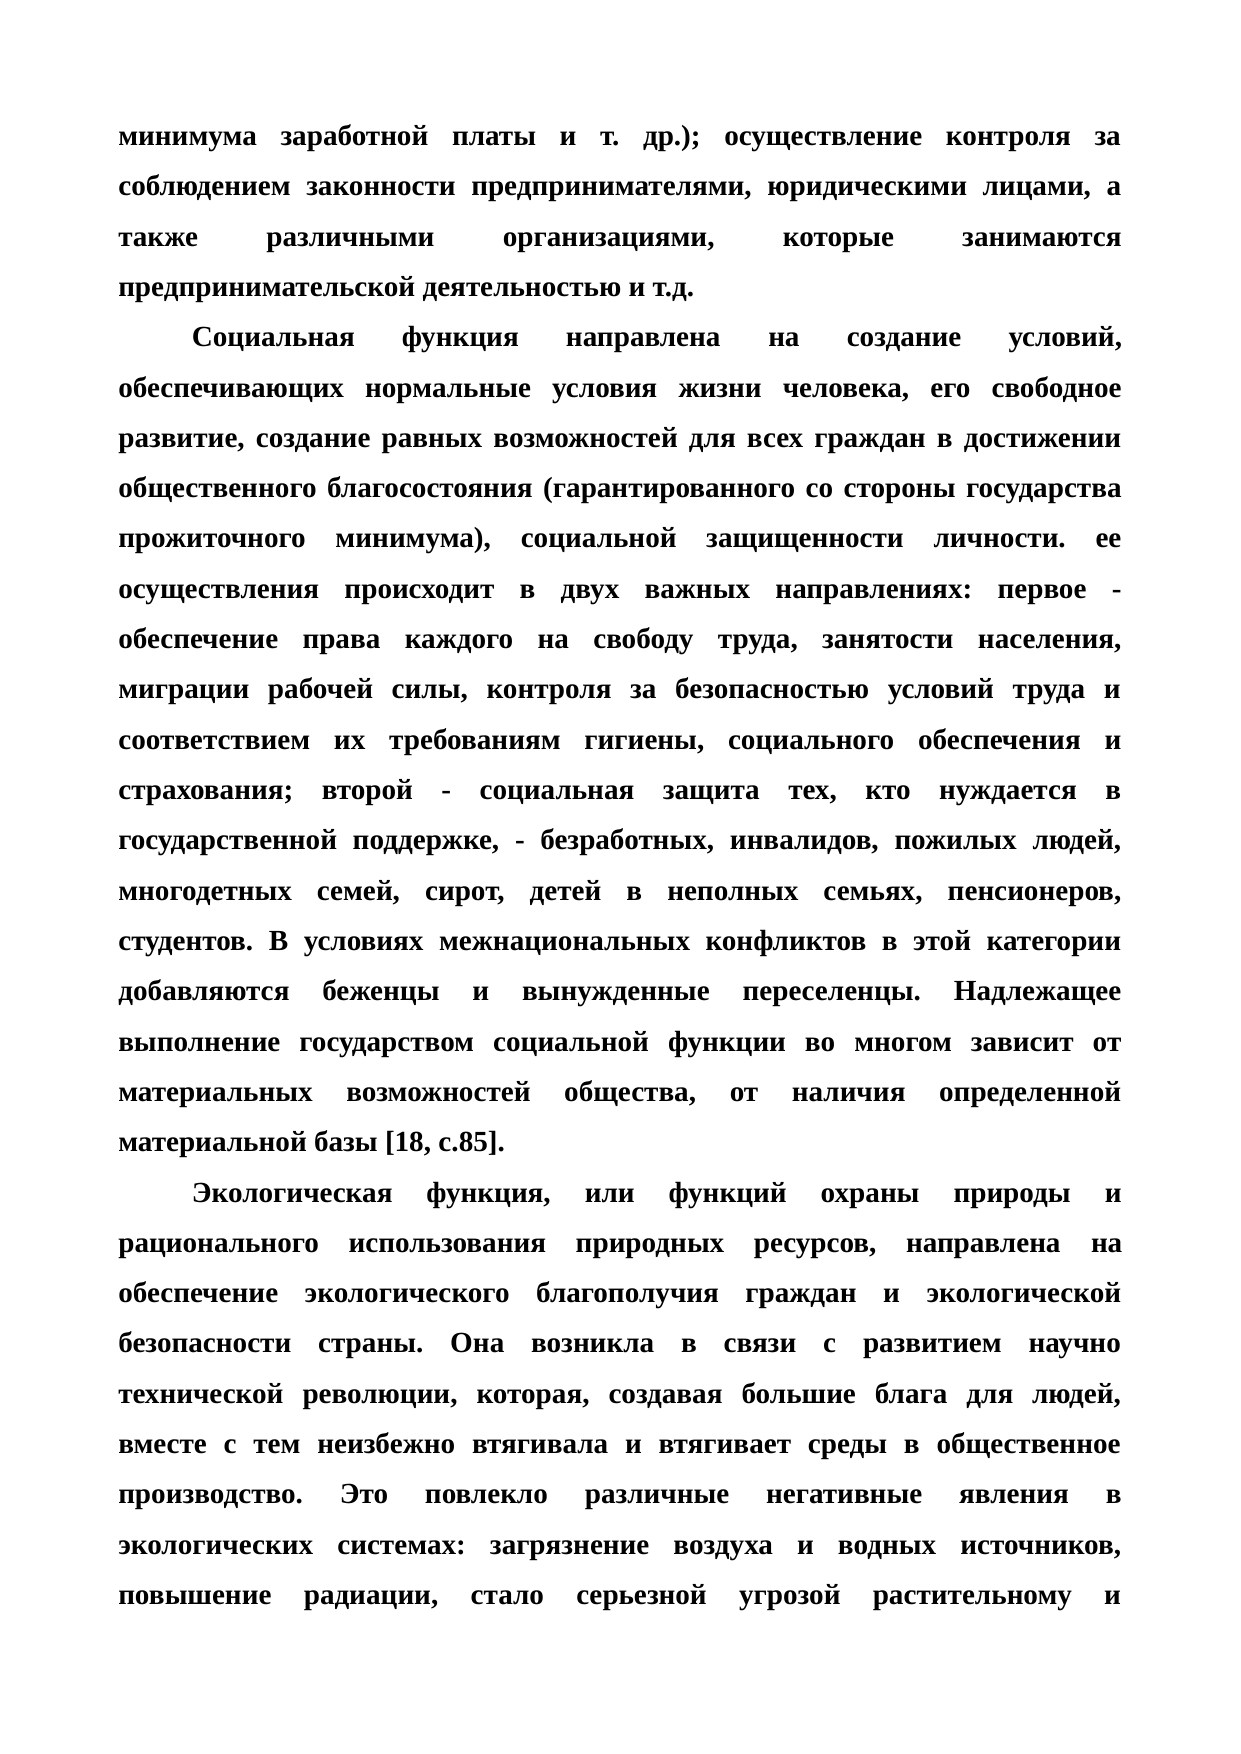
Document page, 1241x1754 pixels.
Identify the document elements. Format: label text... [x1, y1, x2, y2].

text Социальная функция направлена ​​на создание условий, обеспечивающих нормальные условия жизни человека, его свободное развитие, создание равных возможностей для всех граждан в достижении общественного благосостояния (гарантированного со стороны государства прожиточного минимума), социальной защищенности личности. ее осуществления происходит в двух важных направлениях: первое - обеспечение права каждого на свободу труда, занятости населения, миграции рабочей силы, контроля за безопасностью условий труда и соответствием их требованиям гигиены, социального обеспечения и страхования; второй - социальная защита тех, кто нуждается в государственной поддержке, - безработных, инвалидов, пожилых людей, многодетных семей, сирот, детей в неполных семьях, пенсионеров, студентов. В условиях межнациональных конфликтов в этой категории добавляются беженцы и вынужденные переселенцы. Надлежащее выполнение государством социальной функции во многом зависит от материальных возможностей общества, от наличия определенной материальной базы [18, с.85]. [118, 319, 1122, 1158]
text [118, 1175, 1122, 1611]
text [118, 118, 1122, 303]
